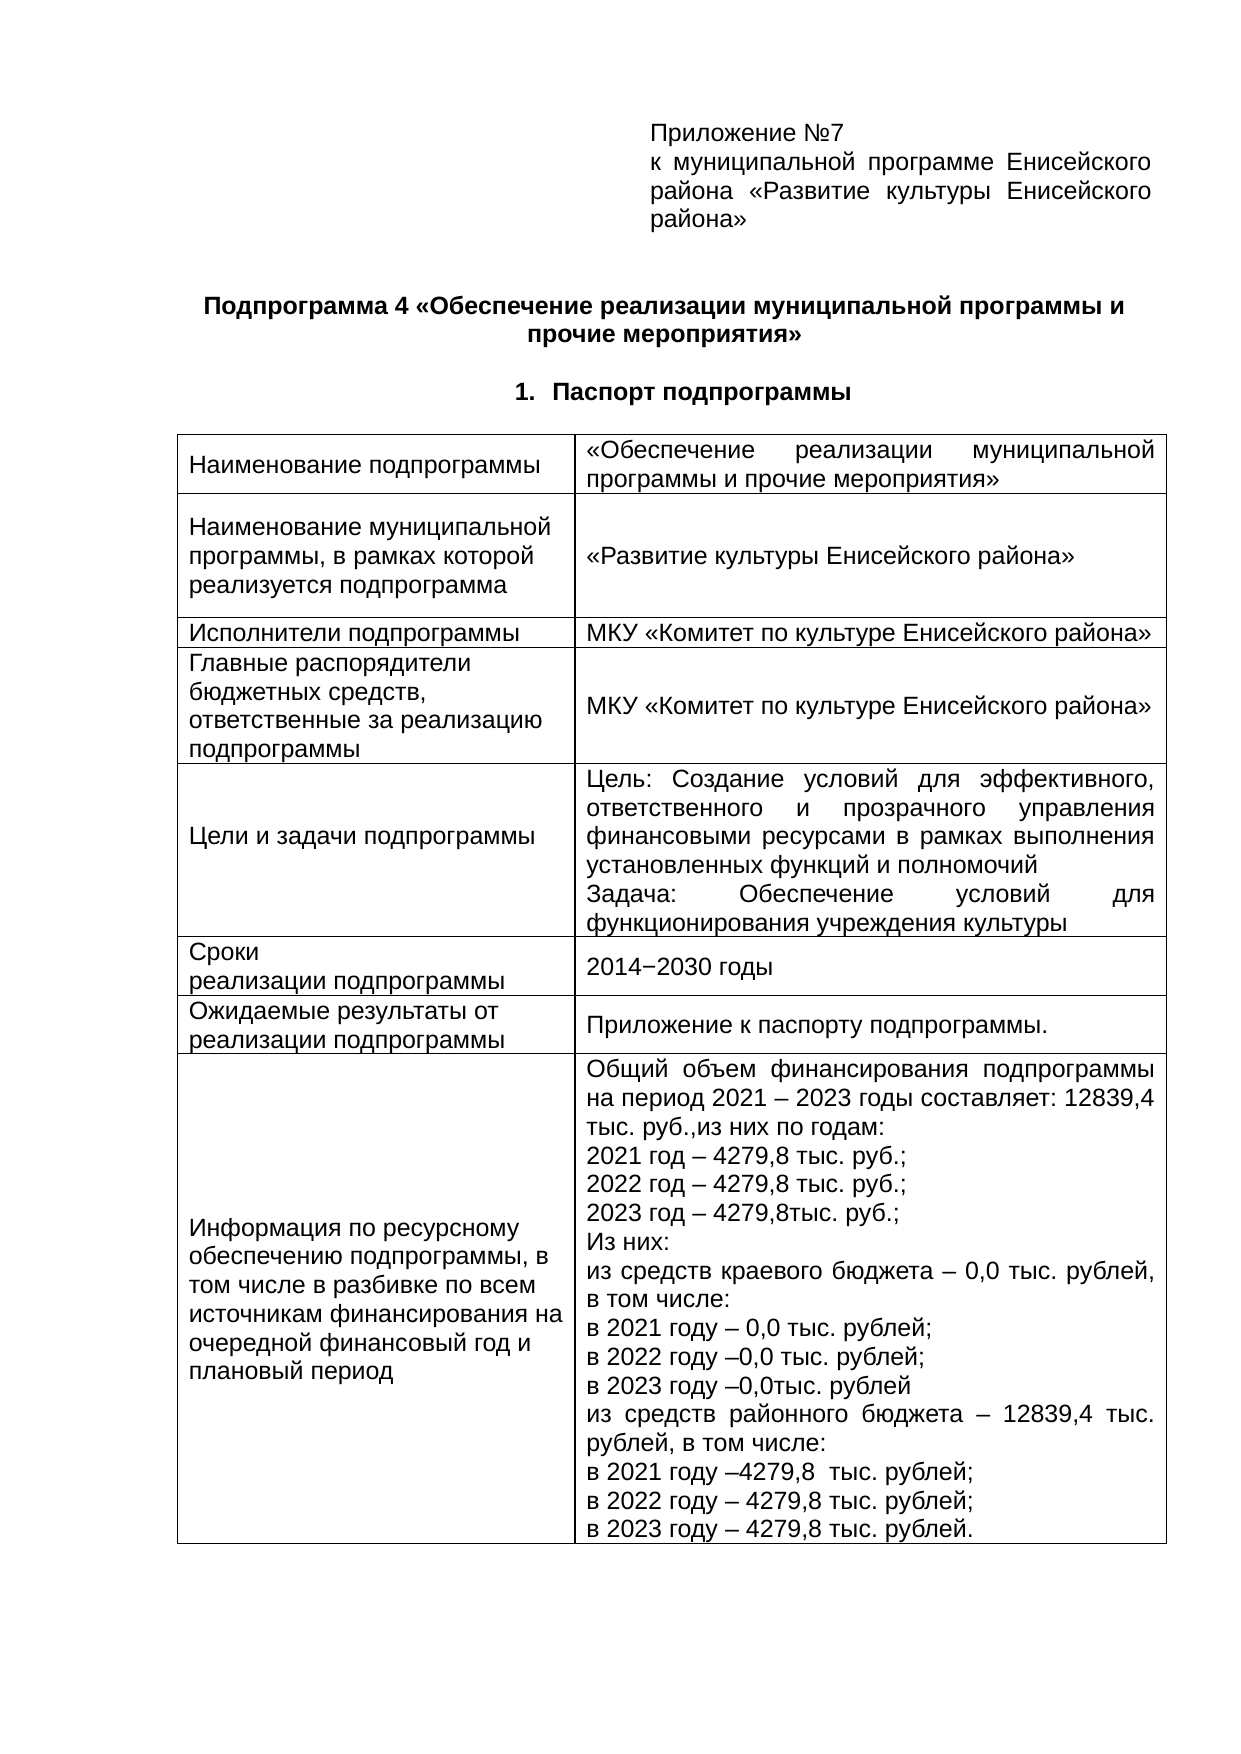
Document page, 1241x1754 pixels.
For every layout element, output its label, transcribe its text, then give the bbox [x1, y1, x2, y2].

table_cell 2014−2030 годы [576, 937, 1166, 995]
list Подпрограмма 4 «Обеспечение реализации муниципальной программы и прочие мероприятия» [177, 291, 1152, 348]
table_cell Цели и задачи подпрограммы [178, 764, 574, 936]
table_cell Ожидаемые результаты от реализации подпрограммы [178, 996, 574, 1053]
table_header Наименование подпрограммы [178, 435, 574, 493]
table_header «Обеспечение реализации муниципальной программы и прочие мероприятия» [576, 435, 1166, 493]
table_cell МКУ «Комитет по культуре Енисейского района» [576, 618, 1166, 647]
table_cell Главные распорядители бюджетных средств, ответственные за реализацию подпрограммы [178, 648, 574, 763]
table_cell Сроки реализации подпрограммы [178, 937, 574, 995]
table_cell Цель: Создание условий для эффективного, ответственного и прозрачного управления финансовыми ресурсами в рамках выполнения установленных функций и полномочий Задача: Обеспечение условий для функционирования учреждения культуры [576, 764, 1166, 936]
table_cell МКУ «Комитет по культуре Енисейского района» [576, 648, 1166, 763]
table_cell «Развитие культуры Енисейского района» [576, 494, 1166, 617]
table_cell Наименование муниципальной программы, в рамках которой реализуется подпрограмма [178, 494, 574, 617]
title Приложение №7 [650, 118, 1152, 147]
table_cell Информация по ресурсному обеспечению подпрограммы, в том числе в разбивке по всем источникам финансирования на очередной финансовый год и плановый период [178, 1054, 574, 1543]
title Паспорт подпрограммы [215, 377, 1152, 406]
table_cell Исполнители подпрограммы [178, 618, 574, 647]
title к муниципальной программе Енисейского района «Развитие культуры Енисейского района» [650, 147, 1152, 233]
table_cell Приложение к паспорту подпрограммы. [576, 996, 1166, 1053]
table_cell Общий объем финансирования подпрограммы на период 2021 – 2023 годы составляет: 12839,4 тыс. руб.,из них по годам: 2021 год – 4279,8 тыс. руб.; 2022 год – 4279,8 тыс. руб.; 2023 год – 4279,8тыс. руб.; Из них: из средств краевого бюджета – 0,0 тыс. рублей, в том числе: в 2021 году – 0,0 тыс. рублей; в 2022 году –0,0 тыс. рублей; в 2023 году –0,0тыс. рублей из средств районного бюджета – 12839,4 тыс. рублей, в том числе: в 2021 году –4279,8 тыс. рублей; в 2022 году – 4279,8 тыс. рублей; в 2023 году – 4279,8 тыс. рублей. [576, 1054, 1166, 1543]
